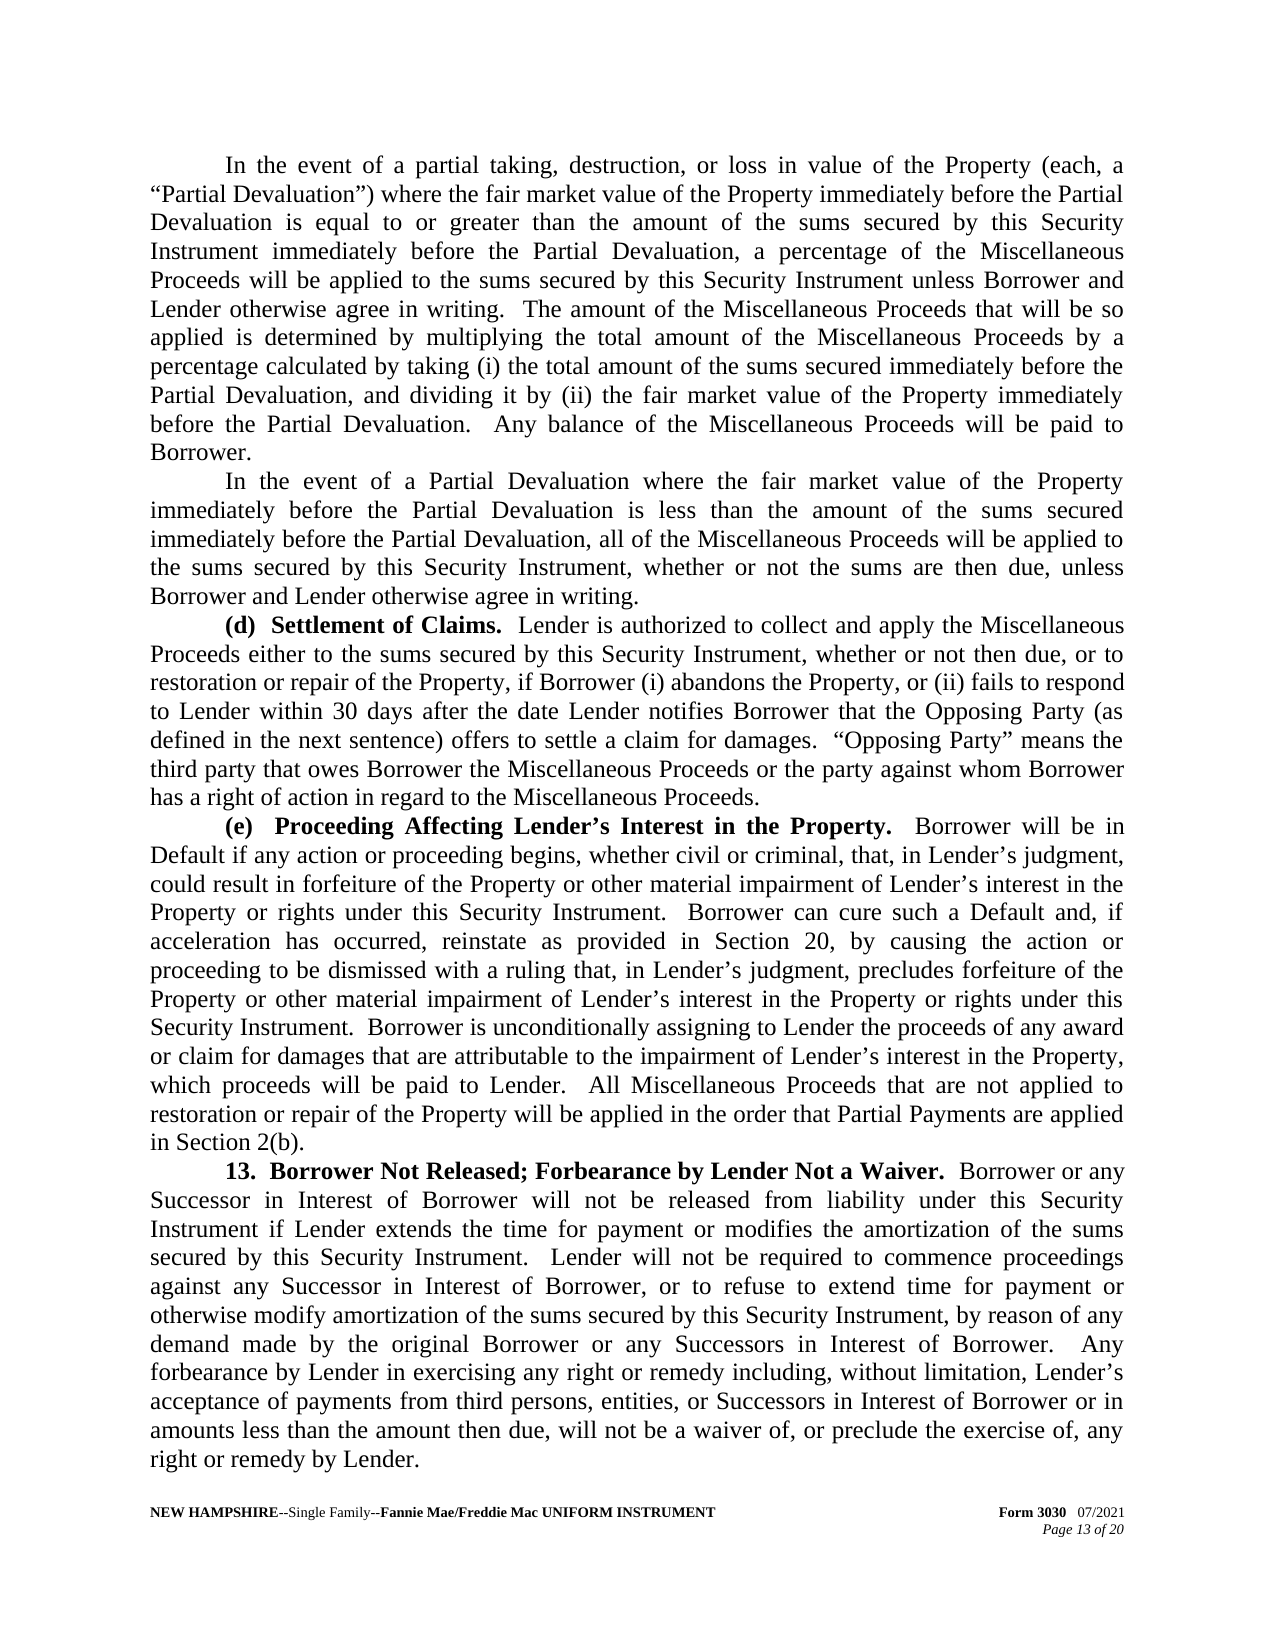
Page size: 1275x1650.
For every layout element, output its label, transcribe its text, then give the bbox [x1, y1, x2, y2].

text In the event of a Partial Devaluation where the fair market value of the Property immediately before the Partial Devaluation is less than the amount of the sums secured immediately before the Partial Devaluation, all of the Miscellaneous Proceeds will be applied to the sums secured by this Security Instrument, whether or not the sums are then due, unless Borrower and Lender otherwise agree in writing. [150, 466, 1125, 610]
text 13. Borrower Not Released; Forbearance by Lender Not a Waiver. Borrower or any Successor in Interest of Borrower will not be released from liability under this Security Instrument if Lender extends the time for payment or modifies the amortization of the sums secured by this Security Instrument. Lender will not be required to commence proceedings against any Successor in Interest of Borrower, or to refuse to extend time for payment or otherwise modify amortization of the sums secured by this Security Instrument, by reason of any demand made by the original Borrower or any Successors in Interest of Borrower. Any forbearance by Lender in exercising any right or remedy including, without limitation, Lender’s acceptance of payments from third persons, entities, or Successors in Interest of Borrower or in amounts less than the amount then due, will not be a waiver of, or preclude the exercise of, any right or remedy by Lender. [150, 1156, 1125, 1472]
text In the event of a partial taking, destruction, or loss in value of the Property (each, a “Partial Devaluation”) where the fair market value of the Property immediately before the Partial Devaluation is equal to or greater than the amount of the sums secured by this Security Instrument immediately before the Partial Devaluation, a percentage of the Miscellaneous Proceeds will be applied to the sums secured by this Security Instrument unless Borrower and Lender otherwise agree in writing. The amount of the Miscellaneous Proceeds that will be so applied is determined by multiplying the total amount of the Miscellaneous Proceeds by a percentage calculated by taking (i) the total amount of the sums secured immediately before the Partial Devaluation, and dividing it by (ii) the fair market value of the Property immediately before the Partial Devaluation. Any balance of the Miscellaneous Proceeds will be paid to Borrower. [150, 150, 1125, 466]
text (e) Proceeding Affecting Lender’s Interest in the Property. Borrower will be in Default if any action or proceeding begins, whether civil or criminal, that, in Lender’s judgment, could result in forfeiture of the Property or other material impairment of Lender’s interest in the Property or rights under this Security Instrument. Borrower can cure such a Default and, if acceleration has occurred, reinstate as provided in Section 20, by causing the action or proceeding to be dismissed with a ruling that, in Lender’s judgment, precludes forfeiture of the Property or other material impairment of Lender’s interest in the Property or rights under this Security Instrument. Borrower is unconditionally assigning to Lender the proceeds of any award or claim for damages that are attributable to the impairment of Lender’s interest in the Property, which proceeds will be paid to Lender. All Miscellaneous Proceeds that are not applied to restoration or repair of the Property will be applied in the order that Partial Payments are applied in Section 2(b). [150, 811, 1125, 1156]
text (d) Settlement of Claims. Lender is authorized to collect and apply the Miscellaneous Proceeds either to the sums secured by this Security Instrument, whether or not then due, or to restoration or repair of the Property, if Borrower (i) abandons the Property, or (ii) fails to respond to Lender within 30 days after the date Lender notifies Borrower that the Opposing Party (as defined in the next sentence) offers to settle a claim for damages. “Opposing Party” means the third party that owes Borrower the Miscellaneous Proceeds or the party against whom Borrower has a right of action in regard to the Miscellaneous Proceeds. [150, 610, 1125, 811]
